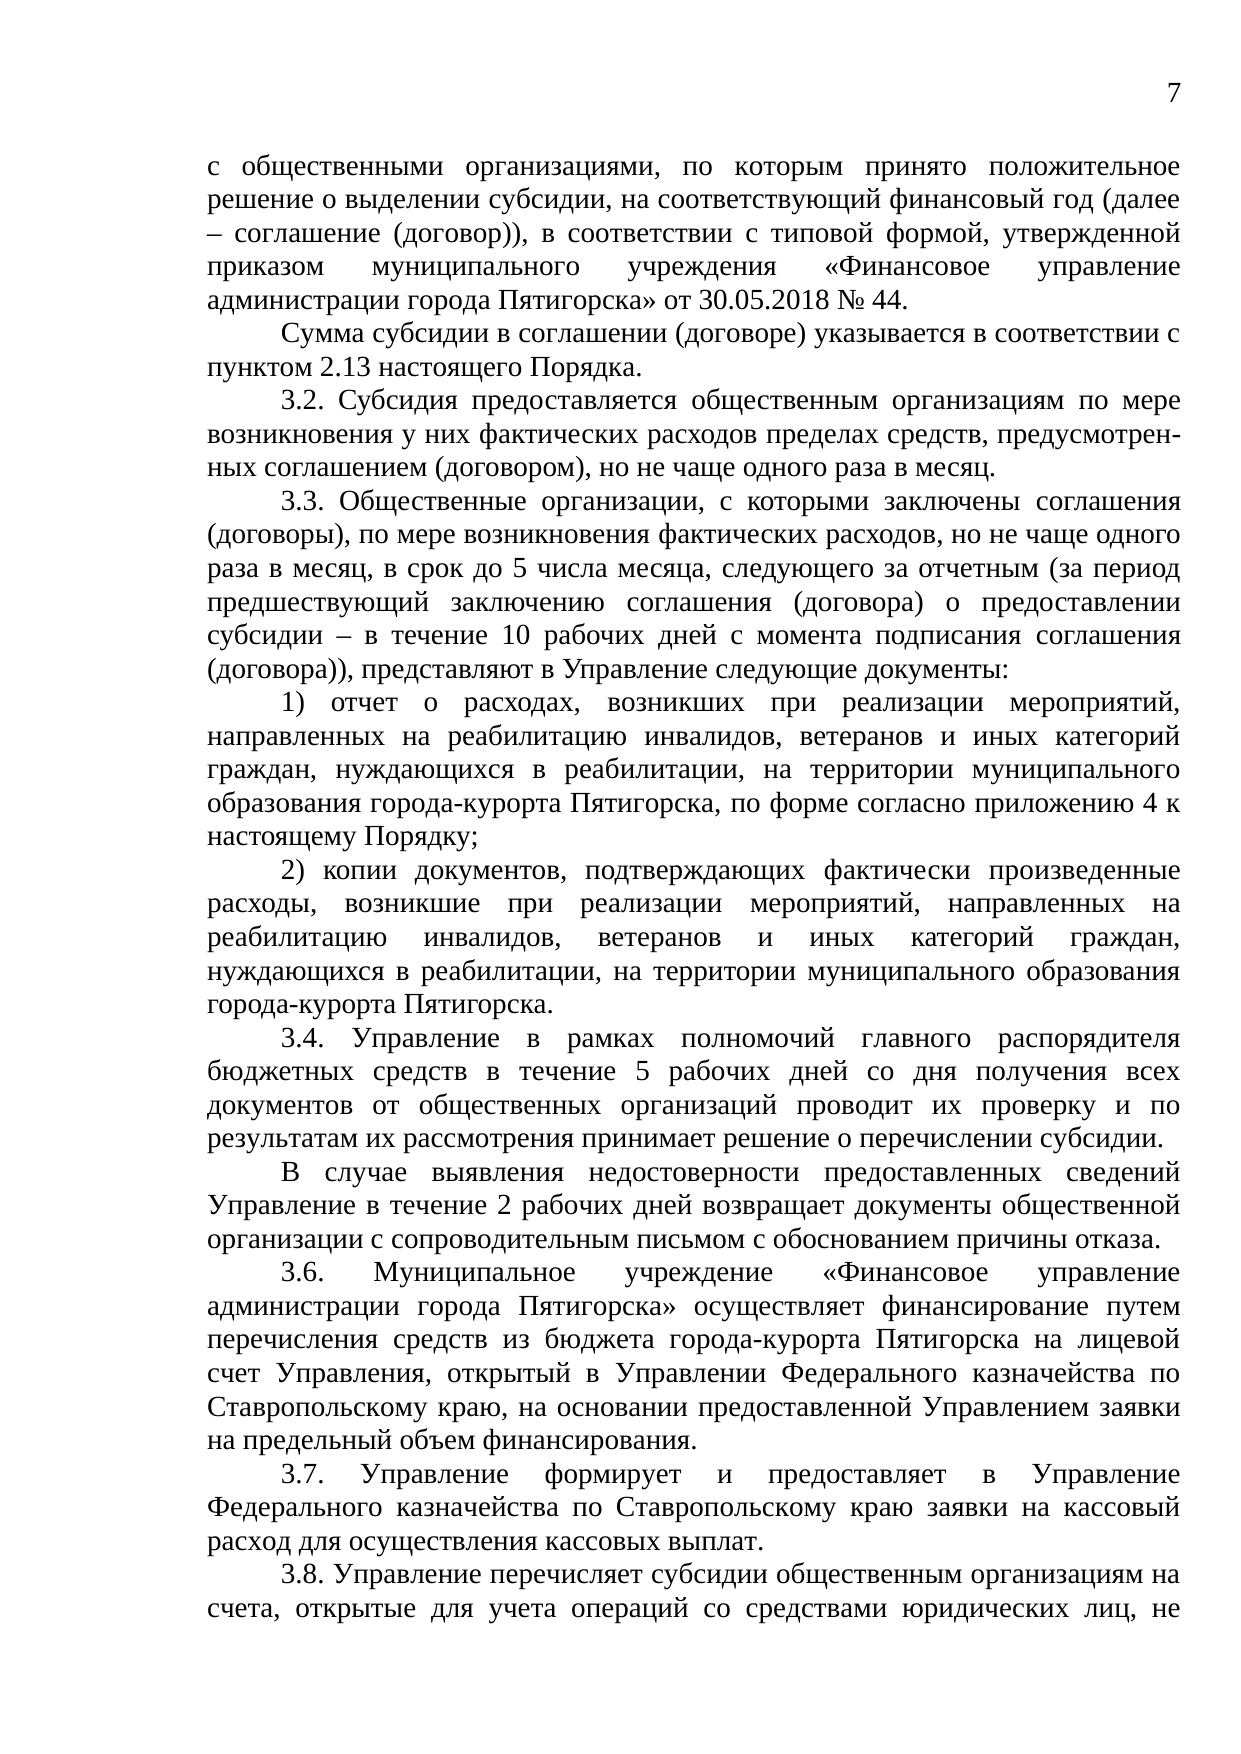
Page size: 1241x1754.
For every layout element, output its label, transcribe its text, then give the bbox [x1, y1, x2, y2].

text Сумма субсидии в соглашении (договоре) указывается в соответствии с пунктом 2.13 настоящего Порядка. [207, 315, 1181, 382]
text 1) отчет о расходах, возникших при реализации мероприятий, направленных на реабилитацию инвалидов, ветеранов и иных категорий граждан, нуждающихся в реабилитации, на территории муниципального образования города-курорта Пятигорска, по форме согласно приложению 4 к настоящему Порядку; [207, 684, 1181, 852]
text 3.7. Управление формирует и предоставляет в Управление Федерального казначейства по Ставропольскому краю заявки на кассовый расход для осуществления кассовых выплат. [207, 1456, 1181, 1556]
text 3.2. Субсидия предоставляется общественным организациям по мере возникновения у них фактических расходов пределах средств, предусмотренных соглашением (договором), но не чаще одного раза в месяц. [207, 382, 1181, 483]
text 3.6. Муниципальное учреждение «Финансовое управление администрации города Пятигорска» осуществляет финансирование путем перечисления средств из бюджета города-курорта Пятигорска на лицевой счет Управления, открытый в Управлении Федерального казначейства по Ставропольскому краю, на основании предоставленной Управлением заявки на предельный объем финансирования. [207, 1254, 1181, 1456]
text 2) копии документов, подтверждающих фактически произведенные расходы, возникшие при реализации мероприятий, направленных на реабилитацию инвалидов, ветеранов и иных категорий граждан, нуждающихся в реабилитации, на территории муниципального образования города-курорта Пятигорска. [207, 852, 1181, 1020]
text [207, 1556, 1181, 1623]
text 3.3. Общественные организации, с которыми заключены соглашения (договоры), по мере возникновения фактических расходов, но не чаще одного раза в месяц, в срок до 5 числа месяца, следующего за отчетным (за период предшествующий заключению соглашения (договора) о предоставлении субсидии – в течение 10 рабочих дней с момента подписания соглашения (договора)), представляют в Управление следующие документы: [207, 483, 1181, 684]
text В случае выявления недостоверности предоставленных сведений Управление в течение 2 рабочих дней возвращает документы общественной организации с сопроводительным письмом с обоснованием причины отказа. [207, 1154, 1181, 1254]
text 3.4. Управление в рамках полномочий главного распорядителя бюджетных средств в течение 5 рабочих дней со дня получения всех документов от общественных организаций проводит их проверку и по результатам их рассмотрения принимает решение о перечислении субсидии. [207, 1020, 1181, 1154]
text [207, 148, 1181, 315]
